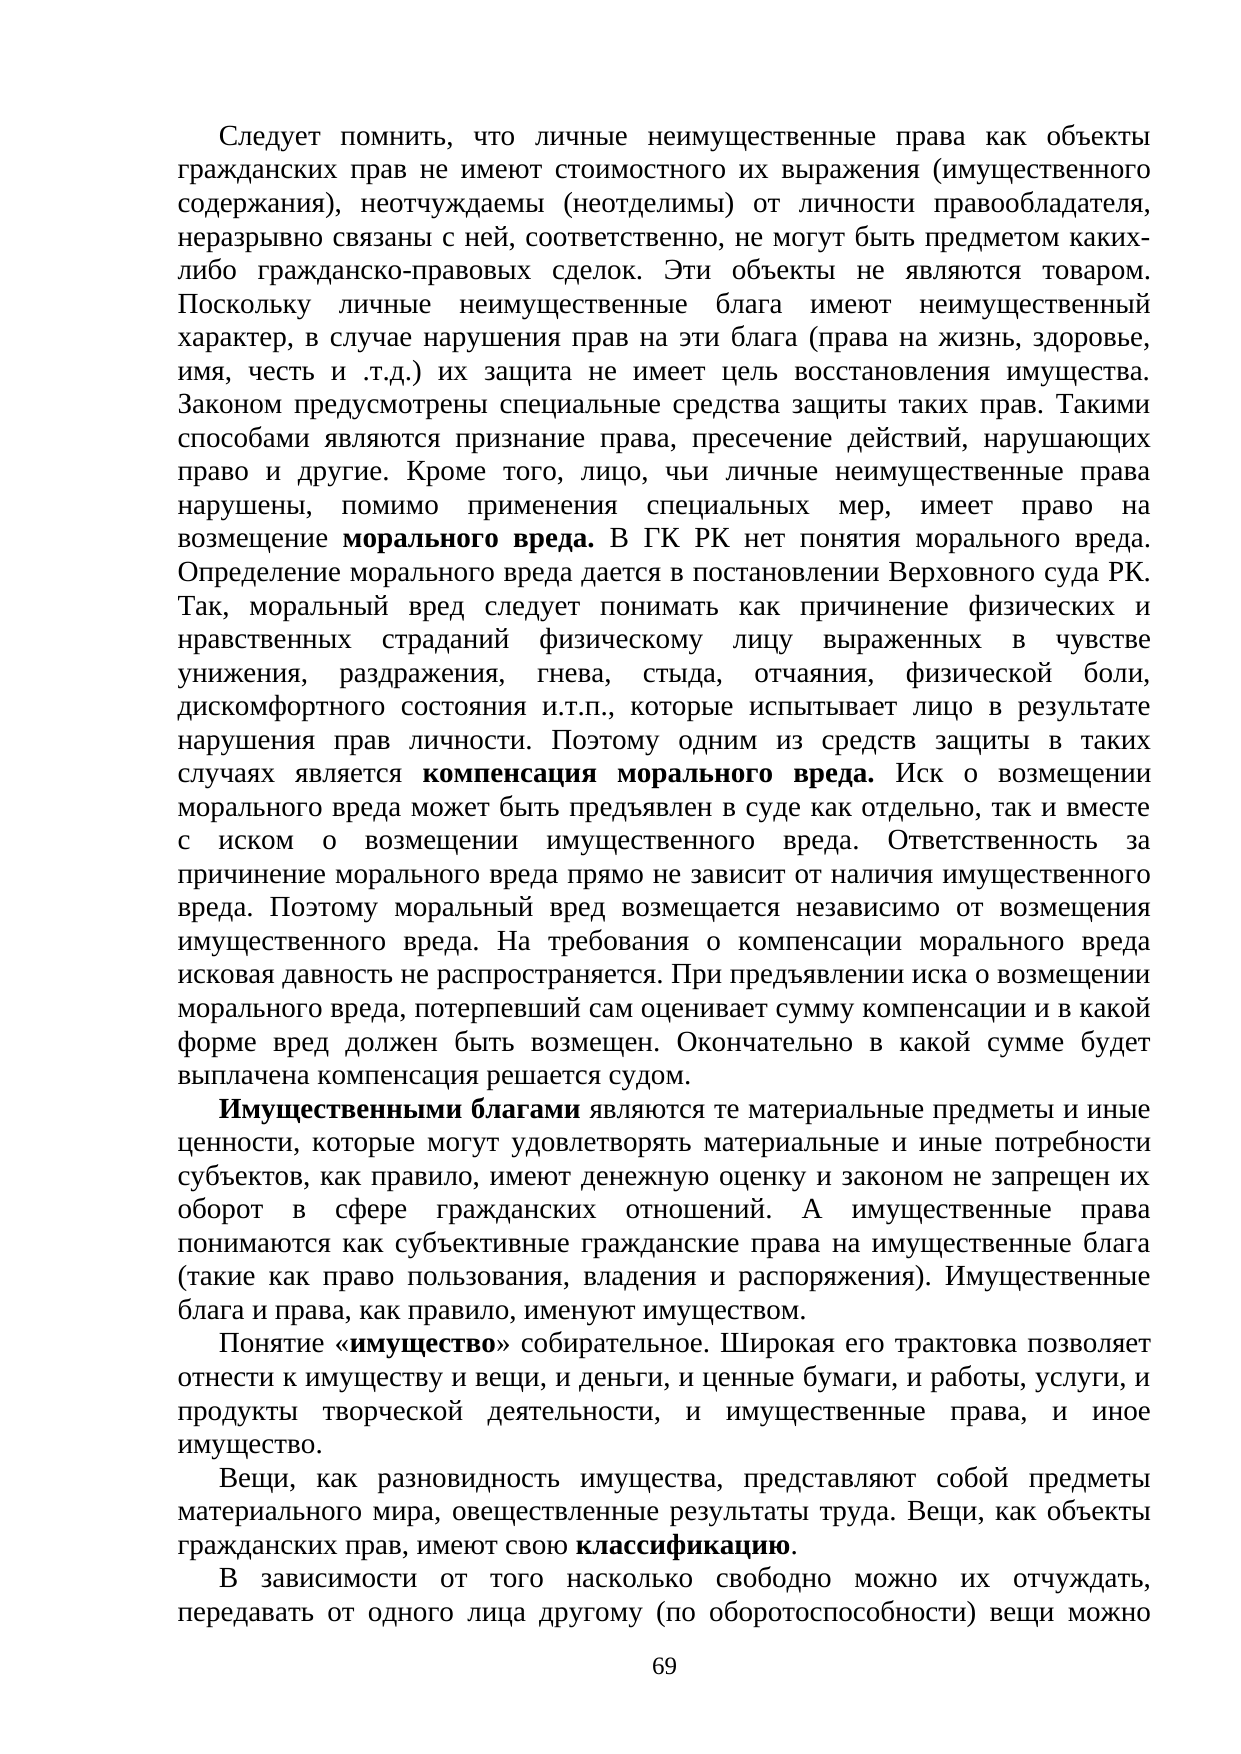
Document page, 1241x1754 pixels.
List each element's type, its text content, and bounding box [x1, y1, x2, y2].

text Следует помнить, что личные неимущественные права как объекты гражданских прав не имеют стоимостного их выражения (имущественного содержания), неотчуждаемы (неотделимы) от личности правообладателя, неразрывно связаны с ней, соответственно, не могут быть предметом каких-либо гражданско-правовых сделок. Эти объекты не являются товаром. Поскольку личные неимущественные блага имеют неимущественный характер, в случае нарушения прав на эти блага (права на жизнь, здоровье, имя, честь и .т.д.) их защита не имеет цель восстановления имущества. Законом предусмотрены специальные средства защиты таких прав. Такими способами являются признание права, пресечение действий, нарушающих право и другие. Кроме того, лицо, чьи личные неимущественные права нарушены, помимо применения специальных мер, имеет право на возмещение морального вреда. В ГК РК нет понятия морального вреда. Определение морального вреда дается в постановлении Верховного суда РК. Так, моральный вред следует понимать как причинение физических и нравственных страданий физическому лицу выраженных в чувстве унижения, раздражения, гнева, стыда, отчаяния, физической боли, дискомфортного состояния и.т.п., которые испытывает лицо в результате нарушения прав личности. Поэтому одним из средств защиты в таких случаях является компенсация морального вреда. Иск о возмещении морального вреда может быть предъявлен в суде как отдельно, так и вместе с иском о возмещении имущественного вреда. Ответственность за причинение морального вреда прямо не зависит от наличия имущественного вреда. Поэтому моральный вред возмещается независимо от возмещения имущественного вреда. На требования о компенсации морального вреда исковая давность не распространяется. При предъявлении иска о возмещении морального вреда, потерпевший сам оценивает сумму компенсации и в какой форме вред должен быть возмещен. Окончательно в какой сумме будет выплачена компенсация решается судом. [177, 118, 1152, 1091]
text Вещи, как разновидность имущества, представляют собой предметы материального мира, овеществленные результаты труда. Вещи, как объекты гражданских прав, имеют свою классификацию. [177, 1460, 1152, 1560]
text Понятие «имущество» собирательное. Широкая его трактовка позволяет отнести к имуществу и вещи, и деньги, и ценные бумаги, и работы, услуги, и продукты творческой деятельности, и имущественные права, и иное имущество. [177, 1326, 1152, 1460]
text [177, 1560, 1152, 1627]
text Имущественными благами являются те материальные предметы и иные ценности, которые могут удовлетворять материальные и иные потребности субъектов, как правило, имеют денежную оценку и законом не запрещен их оборот в сфере гражданских отношений. А имущественные права понимаются как субъективные гражданские права на имущественные блага (такие как право пользования, владения и распоряжения). Имущественные блага и права, как правило, именуют имуществом. [177, 1091, 1152, 1326]
